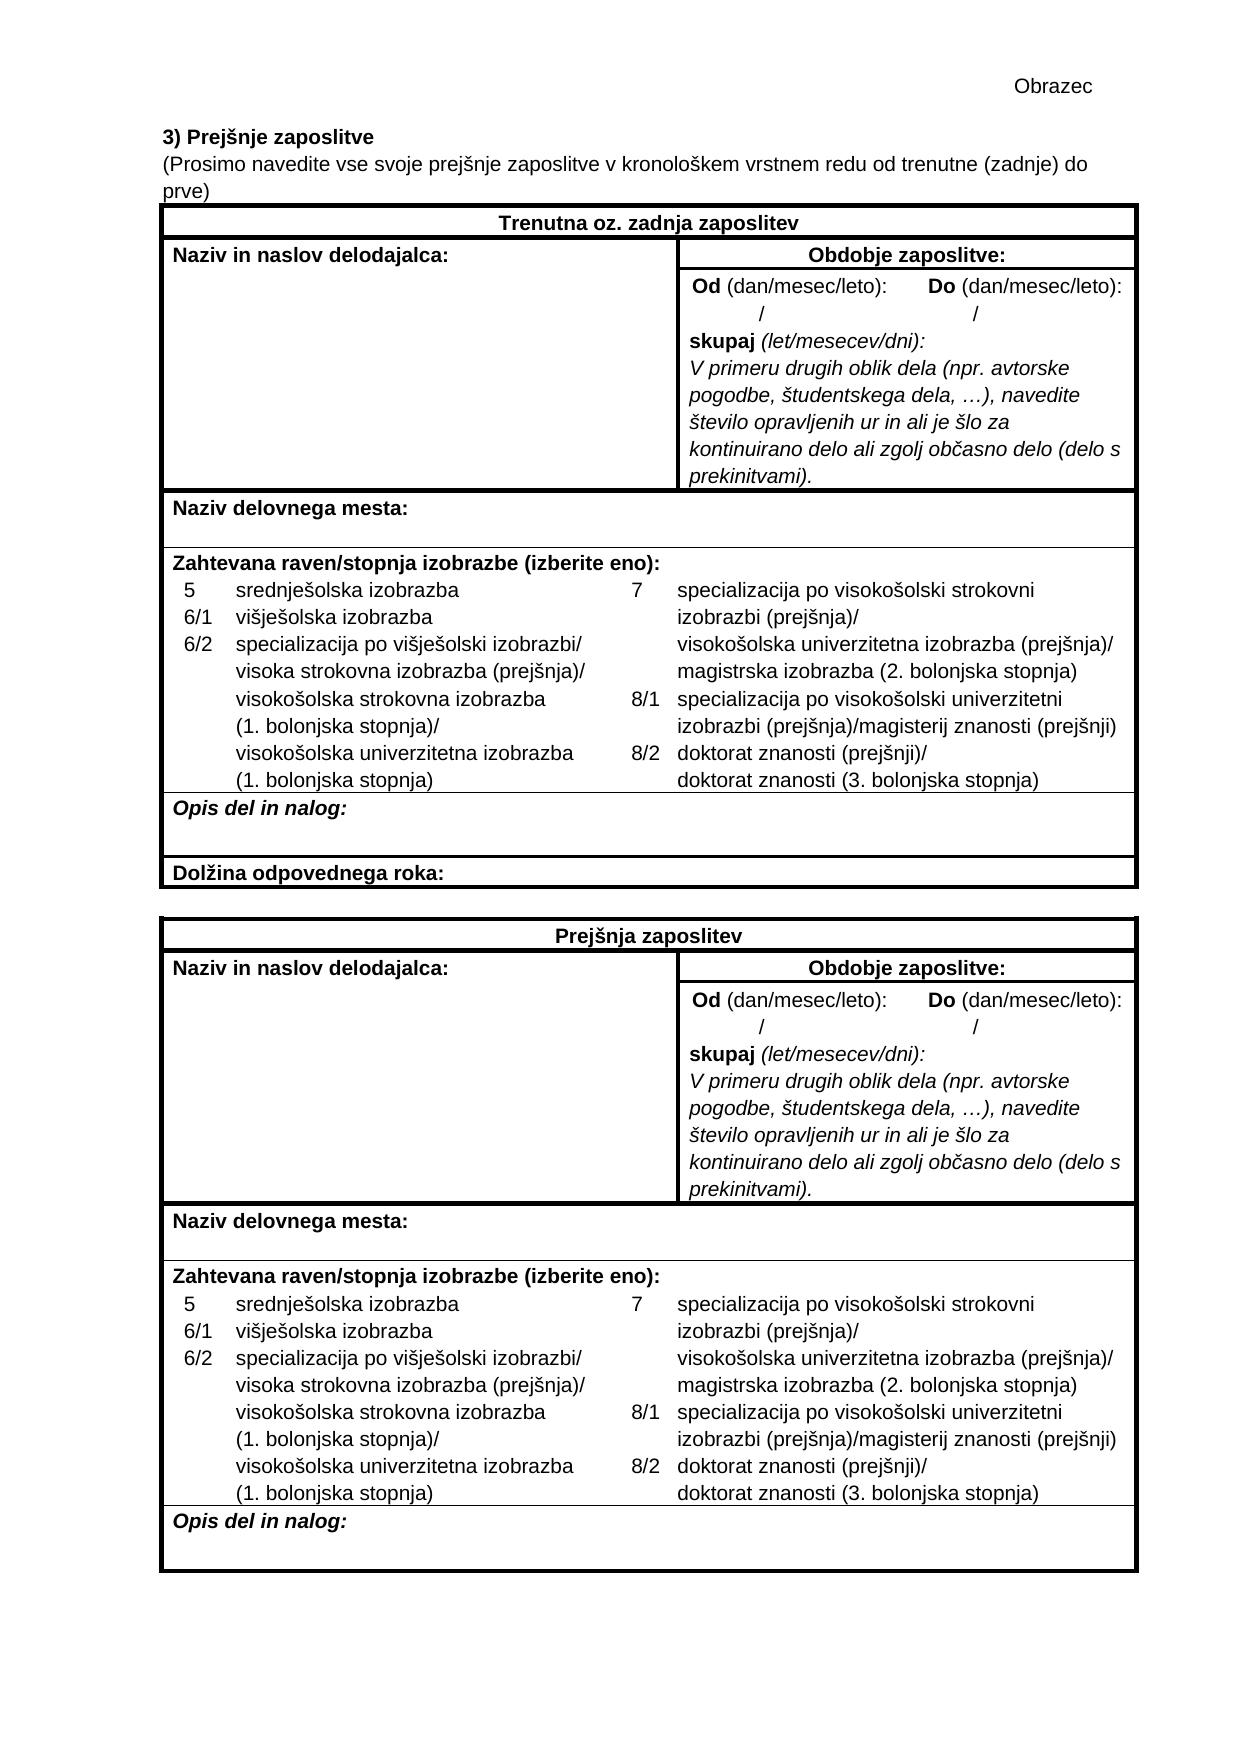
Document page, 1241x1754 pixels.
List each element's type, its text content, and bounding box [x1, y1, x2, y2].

table_cell Naziv delovnega mesta: [164, 493, 1134, 547]
table_cell Opis del in nalog: [164, 1506, 1134, 1569]
table_cell Dolžina odpovednega roka: [164, 858, 1134, 884]
table_cell Od (dan/mesec/leto): Do (dan/mesec/leto): / / skupaj (let/mesecev/dni): V primeru drugih oblik dela (npr. avtorske pogodbe, študentskega dela, …), navedite število opravljenih ur in ali je šlo za kontinuirano delo ali zgolj občasno delo (delo s prekinitvami). [680, 270, 1134, 488]
table_cell Opis del in nalog: [164, 793, 1134, 855]
table_cell Naziv in naslov delodajalca: [164, 953, 676, 1201]
table_header Trenutna oz. zadnja zaposlitev [164, 208, 1134, 235]
table_header Prejšnja zaposlitev [164, 921, 1134, 948]
table_cell Obdobje zaposlitve: [680, 240, 1134, 267]
table_cell Od (dan/mesec/leto): Do (dan/mesec/leto): / / skupaj (let/mesecev/dni): V primeru drugih oblik dela (npr. avtorske pogodbe, študentskega dela, …), navedite število opravljenih ur in ali je šlo za kontinuirano delo ali zgolj občasno delo (delo s prekinitvami). [680, 983, 1134, 1201]
table_cell Obdobje zaposlitve: [680, 953, 1134, 980]
table_cell Zahtevana raven/stopnja izobrazbe (izberite eno): [164, 1261, 1134, 1505]
table_cell Naziv delovnega mesta: [164, 1206, 1134, 1260]
text 3) Prejšnje zaposlitve [162, 122, 1093, 149]
text (Prosimo navedite vse svoje prejšnje zaposlitve v kronološkem vrstnem redu od trenutne (zadnje) do prve) [162, 149, 1093, 203]
table_cell Zahtevana raven/stopnja izobrazbe (izberite eno): [164, 548, 1134, 792]
table_cell Naziv in naslov delodajalca: [164, 240, 676, 488]
